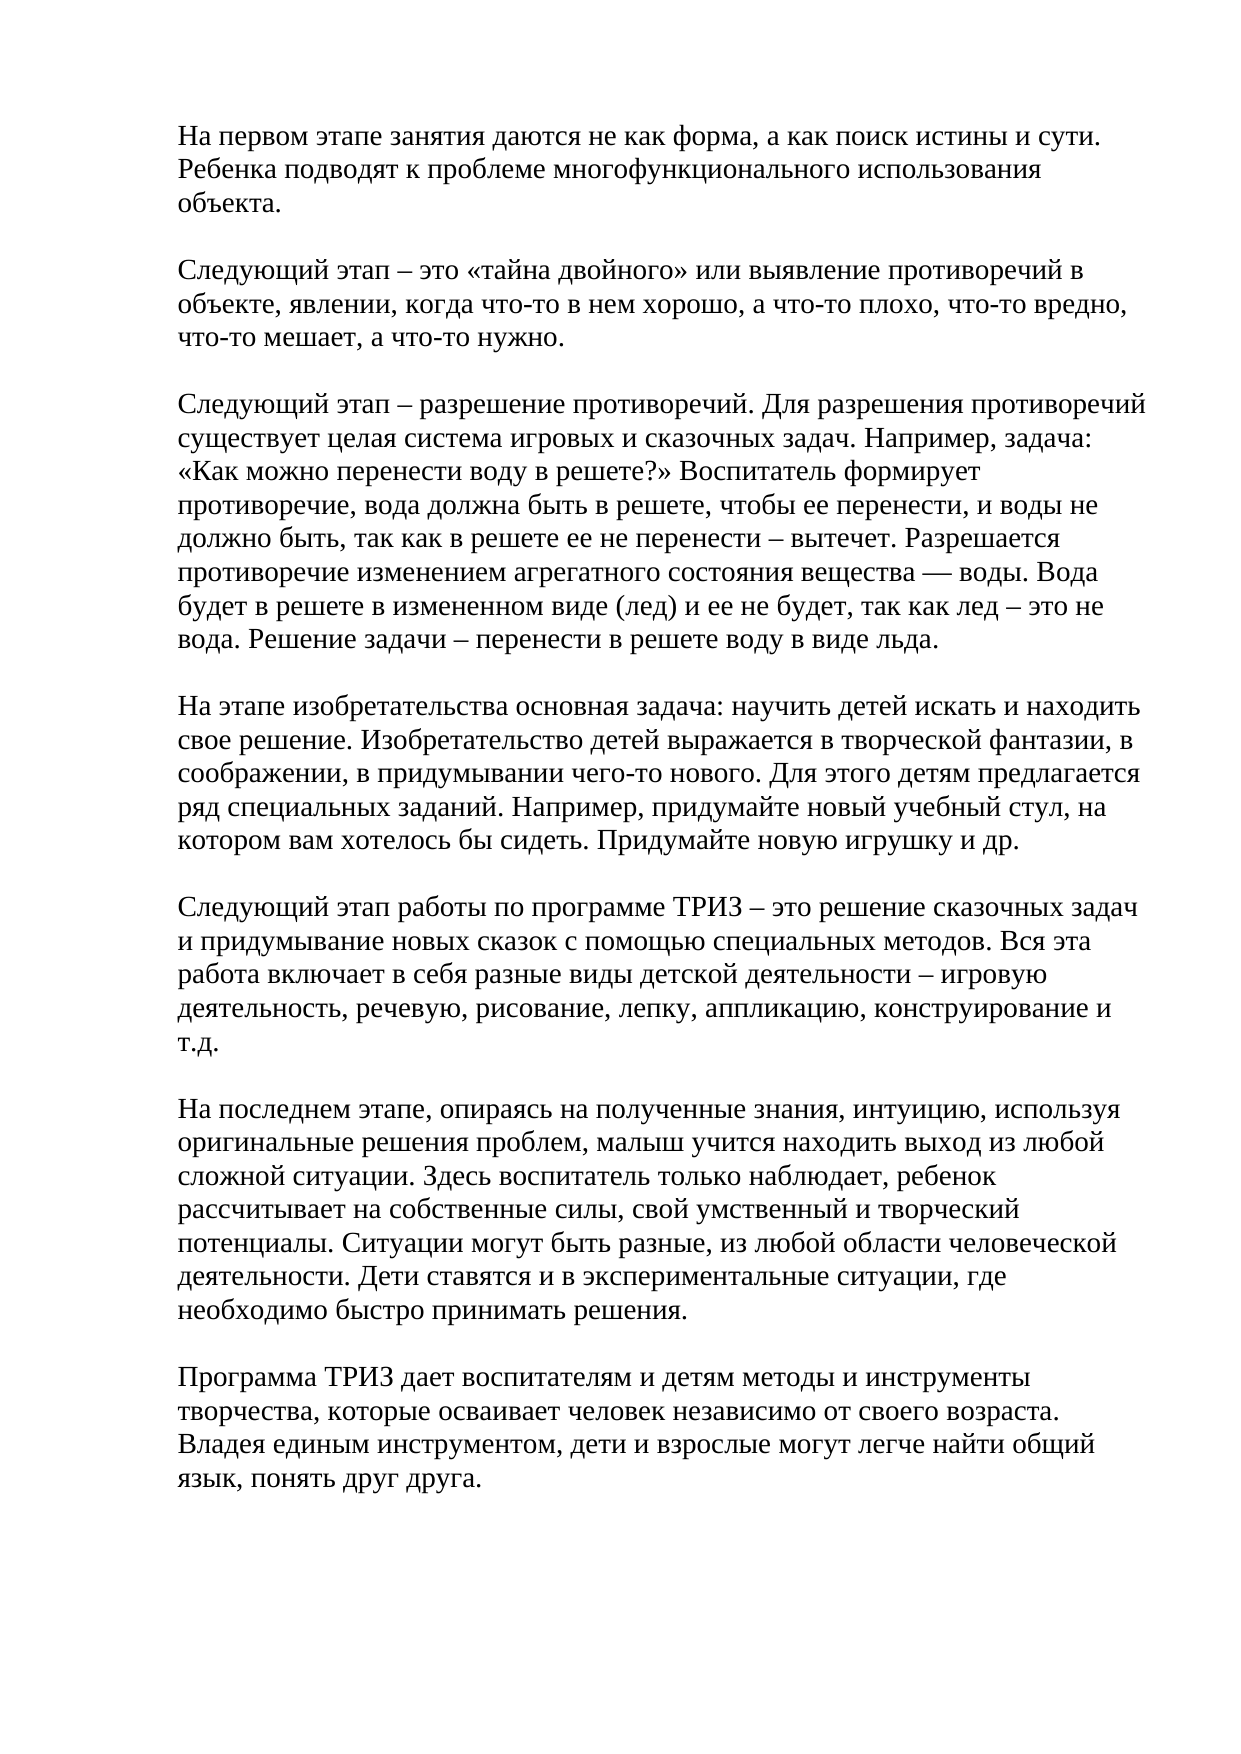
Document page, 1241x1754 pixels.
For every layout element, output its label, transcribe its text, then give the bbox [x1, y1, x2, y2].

text На последнем этапе, опираясь на полученные знания, интуицию, используя оригинальные решения проблем, малыш учится находить выход из любой сложной ситуации. Здесь воспитатель только наблюдает, ребенок рассчитывает на собственные силы, свой умственный и творческий потенциалы. Ситуации могут быть разные, из любой области человеческой деятельности. Дети ставятся и в экспериментальные ситуации, где необходимо быстро принимать решения. [177, 1091, 1152, 1326]
text На первом этапе занятия даются не как форма, а как поиск истины и сути. Ребенка подводят к проблеме многофункционального использования объекта. [177, 118, 1152, 219]
text На этапе изобретательства основная задача: научить детей искать и находить свое решение. Изобретательство детей выражается в творческой фантазии, в соображении, в придумывании чего-то нового. Для этого детям предлагается ряд специальных заданий. Например, придумайте новый учебный стул, на котором вам хотелось бы сидеть. Придумайте новую игрушку и др. [177, 688, 1152, 856]
text Программа ТРИЗ дает воспитателям и детям методы и инструменты творчества, которые осваивает человек независимо от своего возраста. Владея единым инструментом, дети и взрослые могут легче найти общий язык, понять друг друга. [177, 1359, 1152, 1493]
text Следующий этап – это «тайна двойного» или выявление противоречий в объекте, явлении, когда что-то в нем хорошо, а что-то плохо, что-то вредно, что-то мешает, а что-то нужно. [177, 252, 1152, 353]
text Следующий этап – разрешение противоречий. Для разрешения противоречий существует целая система игровых и сказочных задач. Например, задача: «Как можно перенести воду в решете?» Воспитатель формирует противоречие, вода должна быть в решете, чтобы ее перенести, и воды не должно быть, так как в решете ее не перенести – вытечет. Разрешается противоречие изменением агрегатного состояния вещества — воды. Вода будет в решете в измененном виде (лед) и ее не будет, так как лед – это не вода. Решение задачи – перенести в решете воду в виде льда. [177, 386, 1152, 655]
text Следующий этап работы по программе ТРИЗ – это решение сказочных задач и придумывание новых сказок с помощью специальных методов. Вся эта работа включает в себя разные виды детской деятельности – игровую деятельность, речевую, рисование, лепку, аппликацию, конструирование и т.д. [177, 889, 1152, 1057]
